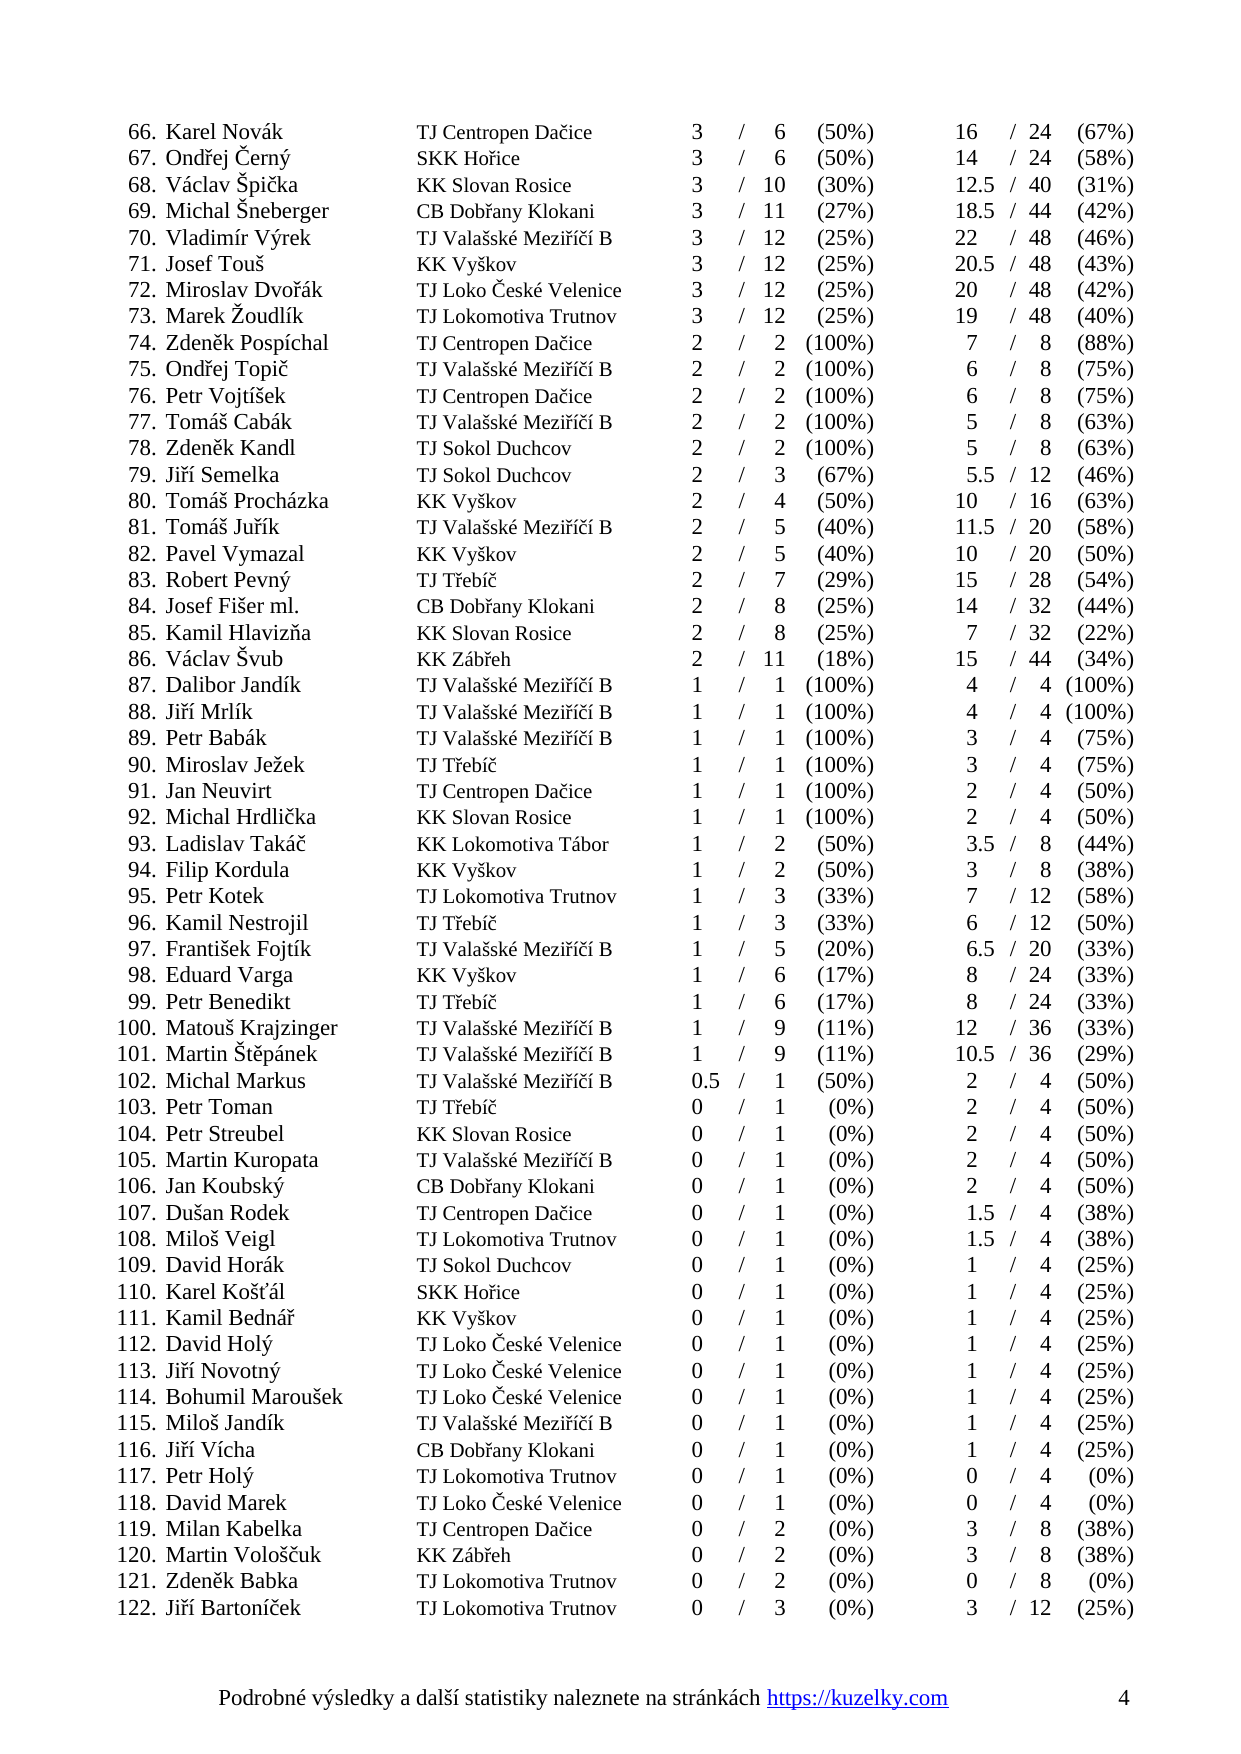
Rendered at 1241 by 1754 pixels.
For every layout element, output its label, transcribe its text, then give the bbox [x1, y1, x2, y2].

text 117. Petr Holý TJ Lokomotiva Trutnov 0 / 1 (0%) 0 / 4 (0%) [106, 1462, 1134, 1488]
text 74. Zdeněk Pospíchal TJ Centropen Dačice 2 / 2 (100%) 7 / 8 (88%) [106, 329, 1134, 355]
text 101. Martin Štěpánek TJ Valašské Meziříčí B 1 / 9 (11%) 10.5 / 36 (29%) [106, 1041, 1134, 1067]
text 70. Vladimír Výrek TJ Valašské Meziříčí B 3 / 12 (25%) 22 / 48 (46%) [106, 223, 1134, 250]
text 91. Jan Neuvirt TJ Centropen Dačice 1 / 1 (100%) 2 / 4 (50%) [106, 777, 1134, 803]
text 114. Bohumil Maroušek TJ Loko České Velenice 0 / 1 (0%) 1 / 4 (25%) [106, 1383, 1134, 1409]
text 120. Martin Vološčuk KK Zábřeh 0 / 2 (0%) 3 / 8 (38%) [106, 1541, 1134, 1568]
text 121. Zdeněk Babka TJ Lokomotiva Trutnov 0 / 2 (0%) 0 / 8 (0%) [106, 1568, 1134, 1594]
text 89. Petr Babák TJ Valašské Meziříčí B 1 / 1 (100%) 3 / 4 (75%) [106, 724, 1134, 751]
text 79. Jiří Semelka TJ Sokol Duchcov 2 / 3 (67%) 5.5 / 12 (46%) [106, 461, 1134, 487]
text 100. Matouš Krajzinger TJ Valašské Meziříčí B 1 / 9 (11%) 12 / 36 (33%) [106, 1014, 1134, 1041]
text 96. Kamil Nestrojil TJ Třebíč 1 / 3 (33%) 6 / 12 (50%) [106, 909, 1134, 935]
text 78. Zdeněk Kandl TJ Sokol Duchcov 2 / 2 (100%) 5 / 8 (63%) [106, 434, 1134, 461]
text 102. Michal Markus TJ Valašské Meziříčí B 0.5 / 1 (50%) 2 / 4 (50%) [106, 1067, 1134, 1093]
text 87. Dalibor Jandík TJ Valašské Meziříčí B 1 / 1 (100%) 4 / 4 (100%) [106, 672, 1134, 698]
text 82. Pavel Vymazal KK Vyškov 2 / 5 (40%) 10 / 20 (50%) [106, 540, 1134, 566]
text 81. Tomáš Juřík TJ Valašské Meziříčí B 2 / 5 (40%) 11.5 / 20 (58%) [106, 513, 1134, 540]
text 76. Petr Vojtíšek TJ Centropen Dačice 2 / 2 (100%) 6 / 8 (75%) [106, 382, 1134, 408]
text 109. David Horák TJ Sokol Duchcov 0 / 1 (0%) 1 / 4 (25%) [106, 1251, 1134, 1278]
text 111. Kamil Bednář KK Vyškov 0 / 1 (0%) 1 / 4 (25%) [106, 1304, 1134, 1330]
text 99. Petr Benedikt TJ Třebíč 1 / 6 (17%) 8 / 24 (33%) [106, 988, 1134, 1014]
text 97. František Fojtík TJ Valašské Meziříčí B 1 / 5 (20%) 6.5 / 20 (33%) [106, 935, 1134, 961]
text 104. Petr Streubel KK Slovan Rosice 0 / 1 (0%) 2 / 4 (50%) [106, 1119, 1134, 1146]
text 116. Jiří Vícha CB Dobřany Klokani 0 / 1 (0%) 1 / 4 (25%) [106, 1436, 1134, 1462]
text 115. Miloš Jandík TJ Valašské Meziříčí B 0 / 1 (0%) 1 / 4 (25%) [106, 1409, 1134, 1436]
text 73. Marek Žoudlík TJ Lokomotiva Trutnov 3 / 12 (25%) 19 / 48 (40%) [106, 303, 1134, 329]
text 80. Tomáš Procházka KK Vyškov 2 / 4 (50%) 10 / 16 (63%) [106, 487, 1134, 513]
text 119. Milan Kabelka TJ Centropen Dačice 0 / 2 (0%) 3 / 8 (38%) [106, 1515, 1134, 1541]
text 107. Dušan Rodek TJ Centropen Dačice 0 / 1 (0%) 1.5 / 4 (38%) [106, 1199, 1134, 1225]
text 103. Petr Toman TJ Třebíč 0 / 1 (0%) 2 / 4 (50%) [106, 1093, 1134, 1119]
text 113. Jiří Novotný TJ Loko České Velenice 0 / 1 (0%) 1 / 4 (25%) [106, 1357, 1134, 1383]
text 110. Karel Košťál SKK Hořice 0 / 1 (0%) 1 / 4 (25%) [106, 1278, 1134, 1304]
text 90. Miroslav Ježek TJ Třebíč 1 / 1 (100%) 3 / 4 (75%) [106, 751, 1134, 777]
text 95. Petr Kotek TJ Lokomotiva Trutnov 1 / 3 (33%) 7 / 12 (58%) [106, 882, 1134, 909]
text 77. Tomáš Cabák TJ Valašské Meziříčí B 2 / 2 (100%) 5 / 8 (63%) [106, 408, 1134, 434]
text 66. Karel Novák TJ Centropen Dačice 3 / 6 (50%) 16 / 24 (67%) [106, 118, 1134, 144]
text 72. Miroslav Dvořák TJ Loko České Velenice 3 / 12 (25%) 20 / 48 (42%) [106, 276, 1134, 303]
text 94. Filip Kordula KK Vyškov 1 / 2 (50%) 3 / 8 (38%) [106, 856, 1134, 882]
text 85. Kamil Hlavizňa KK Slovan Rosice 2 / 8 (25%) 7 / 32 (22%) [106, 619, 1134, 645]
text 69. Michal Šneberger CB Dobřany Klokani 3 / 11 (27%) 18.5 / 44 (42%) [106, 197, 1134, 223]
text 112. David Holý TJ Loko České Velenice 0 / 1 (0%) 1 / 4 (25%) [106, 1330, 1134, 1357]
text 84. Josef Fišer ml. CB Dobřany Klokani 2 / 8 (25%) 14 / 32 (44%) [106, 592, 1134, 619]
text 83. Robert Pevný TJ Třebíč 2 / 7 (29%) 15 / 28 (54%) [106, 566, 1134, 592]
text 122. Jiří Bartoníček TJ Lokomotiva Trutnov 0 / 3 (0%) 3 / 12 (25%) [106, 1594, 1134, 1620]
text 93. Ladislav Takáč KK Lokomotiva Tábor 1 / 2 (50%) 3.5 / 8 (44%) [106, 830, 1134, 856]
text 68. Václav Špička KK Slovan Rosice 3 / 10 (30%) 12.5 / 40 (31%) [106, 171, 1134, 197]
text 92. Michal Hrdlička KK Slovan Rosice 1 / 1 (100%) 2 / 4 (50%) [106, 803, 1134, 830]
text 71. Josef Touš KK Vyškov 3 / 12 (25%) 20.5 / 48 (43%) [106, 250, 1134, 276]
text 67. Ondřej Černý SKK Hořice 3 / 6 (50%) 14 / 24 (58%) [106, 144, 1134, 171]
text 108. Miloš Veigl TJ Lokomotiva Trutnov 0 / 1 (0%) 1.5 / 4 (38%) [106, 1225, 1134, 1251]
text 75. Ondřej Topič TJ Valašské Meziříčí B 2 / 2 (100%) 6 / 8 (75%) [106, 355, 1134, 382]
text 98. Eduard Varga KK Vyškov 1 / 6 (17%) 8 / 24 (33%) [106, 961, 1134, 988]
text 86. Václav Švub KK Zábřeh 2 / 11 (18%) 15 / 44 (34%) [106, 645, 1134, 672]
text 118. David Marek TJ Loko České Velenice 0 / 1 (0%) 0 / 4 (0%) [106, 1488, 1134, 1515]
text 105. Martin Kuropata TJ Valašské Meziříčí B 0 / 1 (0%) 2 / 4 (50%) [106, 1146, 1134, 1172]
text 106. Jan Koubský CB Dobřany Klokani 0 / 1 (0%) 2 / 4 (50%) [106, 1172, 1134, 1199]
text 88. Jiří Mrlík TJ Valašské Meziříčí B 1 / 1 (100%) 4 / 4 (100%) [106, 698, 1134, 724]
